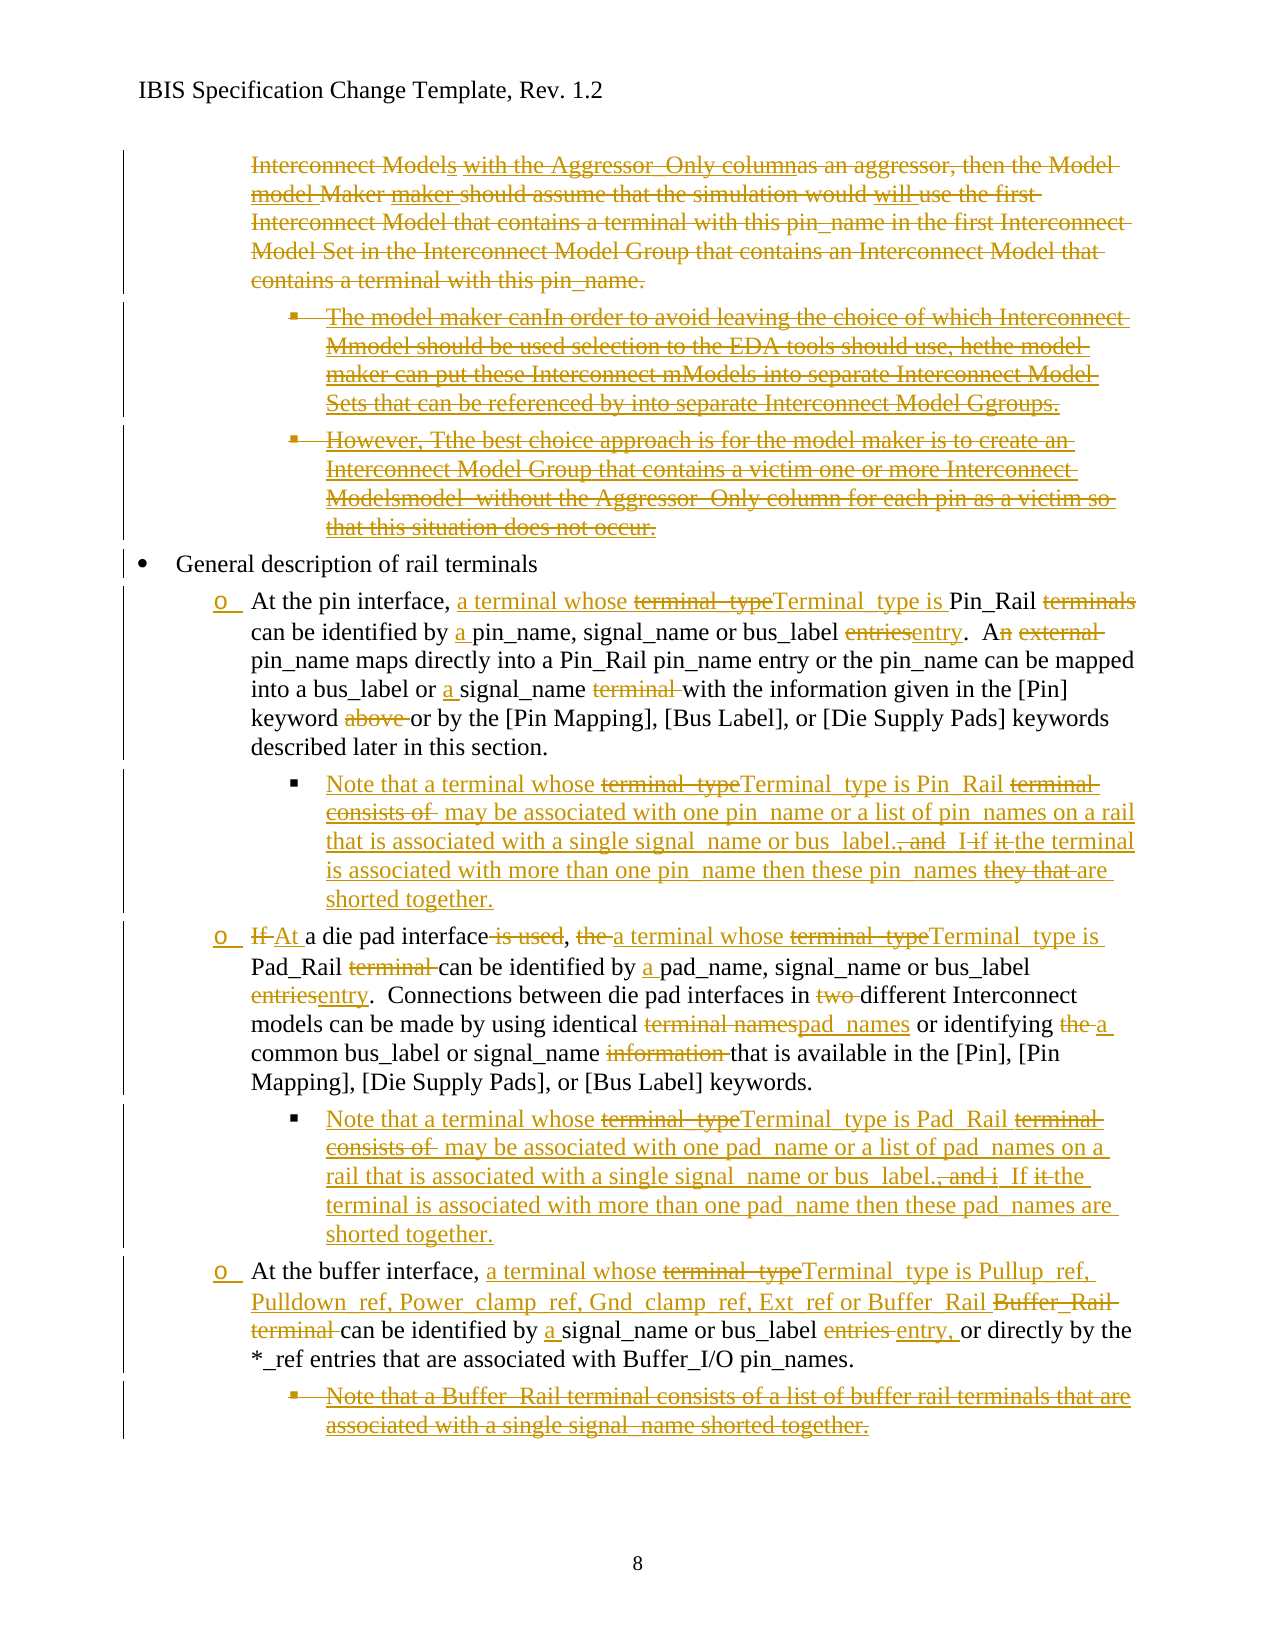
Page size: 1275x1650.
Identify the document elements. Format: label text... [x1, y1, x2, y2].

list At the pin interface, Pin_Rail can be identified by pin_name, signal_name or bus_label . A pin_name maps directly into a Pin_Rail pin_name entry or the pin_name can be mapped into a bus_label or signal_name with the information given in the [Pin] keyword or by the [Pin Mapping], [Bus Label], or [Die Supply Pads] keywords described later in this section. [213, 586, 1137, 760]
list At the buffer interface, can be identified by signal_name or bus_label or directly by the *_ref entries that are associated with Buffer_I/O pin_names. [213, 1256, 1137, 1373]
list General description of rail terminals [138, 549, 1137, 577]
list a die pad interface, Pad_Rail can be identified by pad_name, signal_name or bus_label . Connections between die pad interfaces in different Interconnect models can be made by using identical or identifying common bus_label or signal_name that is available in the [Pin], [Pin Mapping], [Die Supply Pads], or [Bus Label] keywords. [213, 921, 1137, 1095]
